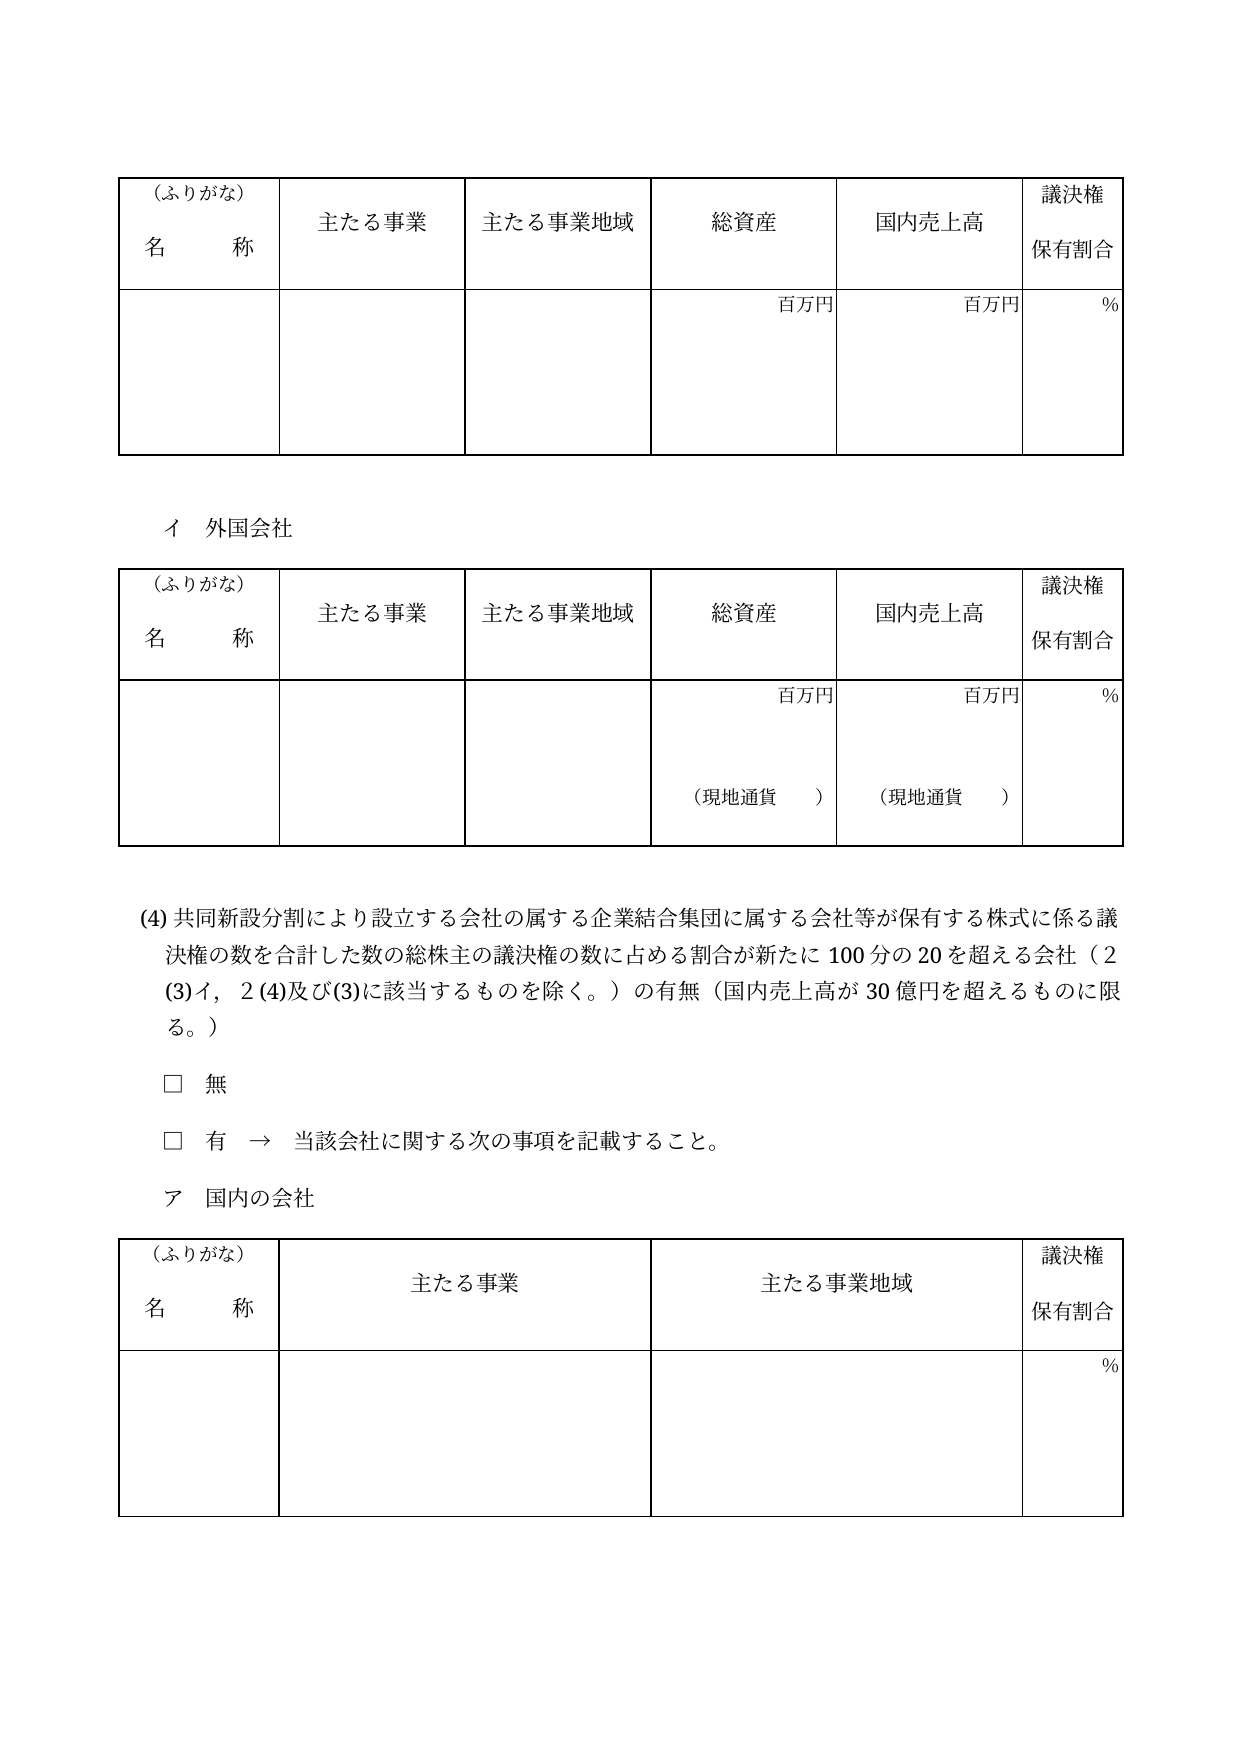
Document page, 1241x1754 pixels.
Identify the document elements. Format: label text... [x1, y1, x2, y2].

table_cell 百万円 （現地通貨 ） [837, 681, 1022, 845]
table_header 主たる事業地域 [466, 570, 650, 679]
text □ 無 [118, 1067, 1122, 1099]
table_header （ふりがな） 名 称 [120, 1240, 278, 1349]
table_header （ふりがな） 名 称 [120, 570, 279, 679]
table_header 主たる事業地域 [652, 1240, 1022, 1349]
table_cell ％ [1023, 1351, 1122, 1516]
table_header 総資産 [652, 570, 836, 679]
table_header 議決権 保有割合 [1023, 570, 1122, 679]
table_cell [120, 290, 279, 454]
table_cell ％ [1023, 681, 1122, 845]
table_header 国内売上高 [837, 570, 1022, 679]
table_cell 百万円 [652, 290, 836, 454]
table_cell [280, 290, 464, 454]
table_cell [652, 1351, 1022, 1516]
table_cell ％ [1023, 290, 1122, 454]
table_cell 百万円 （現地通貨 ） [652, 681, 836, 845]
text ア 国内の会社 [118, 1181, 1122, 1213]
table_header 主たる事業 [280, 570, 464, 679]
table_cell [280, 681, 464, 845]
text イ 外国会社 [118, 511, 1122, 542]
table_header 総資産 [652, 179, 836, 288]
text □ 有 → 当該会社に関する次の事項を記載すること。 [118, 1124, 1122, 1156]
table_cell [120, 681, 279, 845]
table_header 主たる事業地域 [466, 179, 650, 288]
table_cell [466, 681, 650, 845]
text (4) 共同新設分割により設立する会社の属する企業結合集団に属する会社等が保有する株式に係る議決権の数を合計した数の総株主の議決権の数に占める割合が新たに100分の20を超える会社（２(3)イ，２(4)及び(3)に該当するものを除く。）の有無（国内売上高が30億円を超えるものに限る。） [140, 902, 1122, 1042]
table_header 議決権 保有割合 [1023, 1240, 1122, 1349]
table_header 主たる事業 [280, 179, 464, 288]
table_header 主たる事業 [280, 1240, 650, 1349]
table_cell 百万円 [837, 290, 1022, 454]
table_cell [280, 1351, 650, 1516]
table_header （ふりがな） 名 称 [120, 179, 279, 288]
table_cell [466, 290, 650, 454]
table_header 国内売上高 [837, 179, 1022, 288]
table_header 議決権 保有割合 [1023, 179, 1122, 288]
table_cell [120, 1351, 278, 1516]
